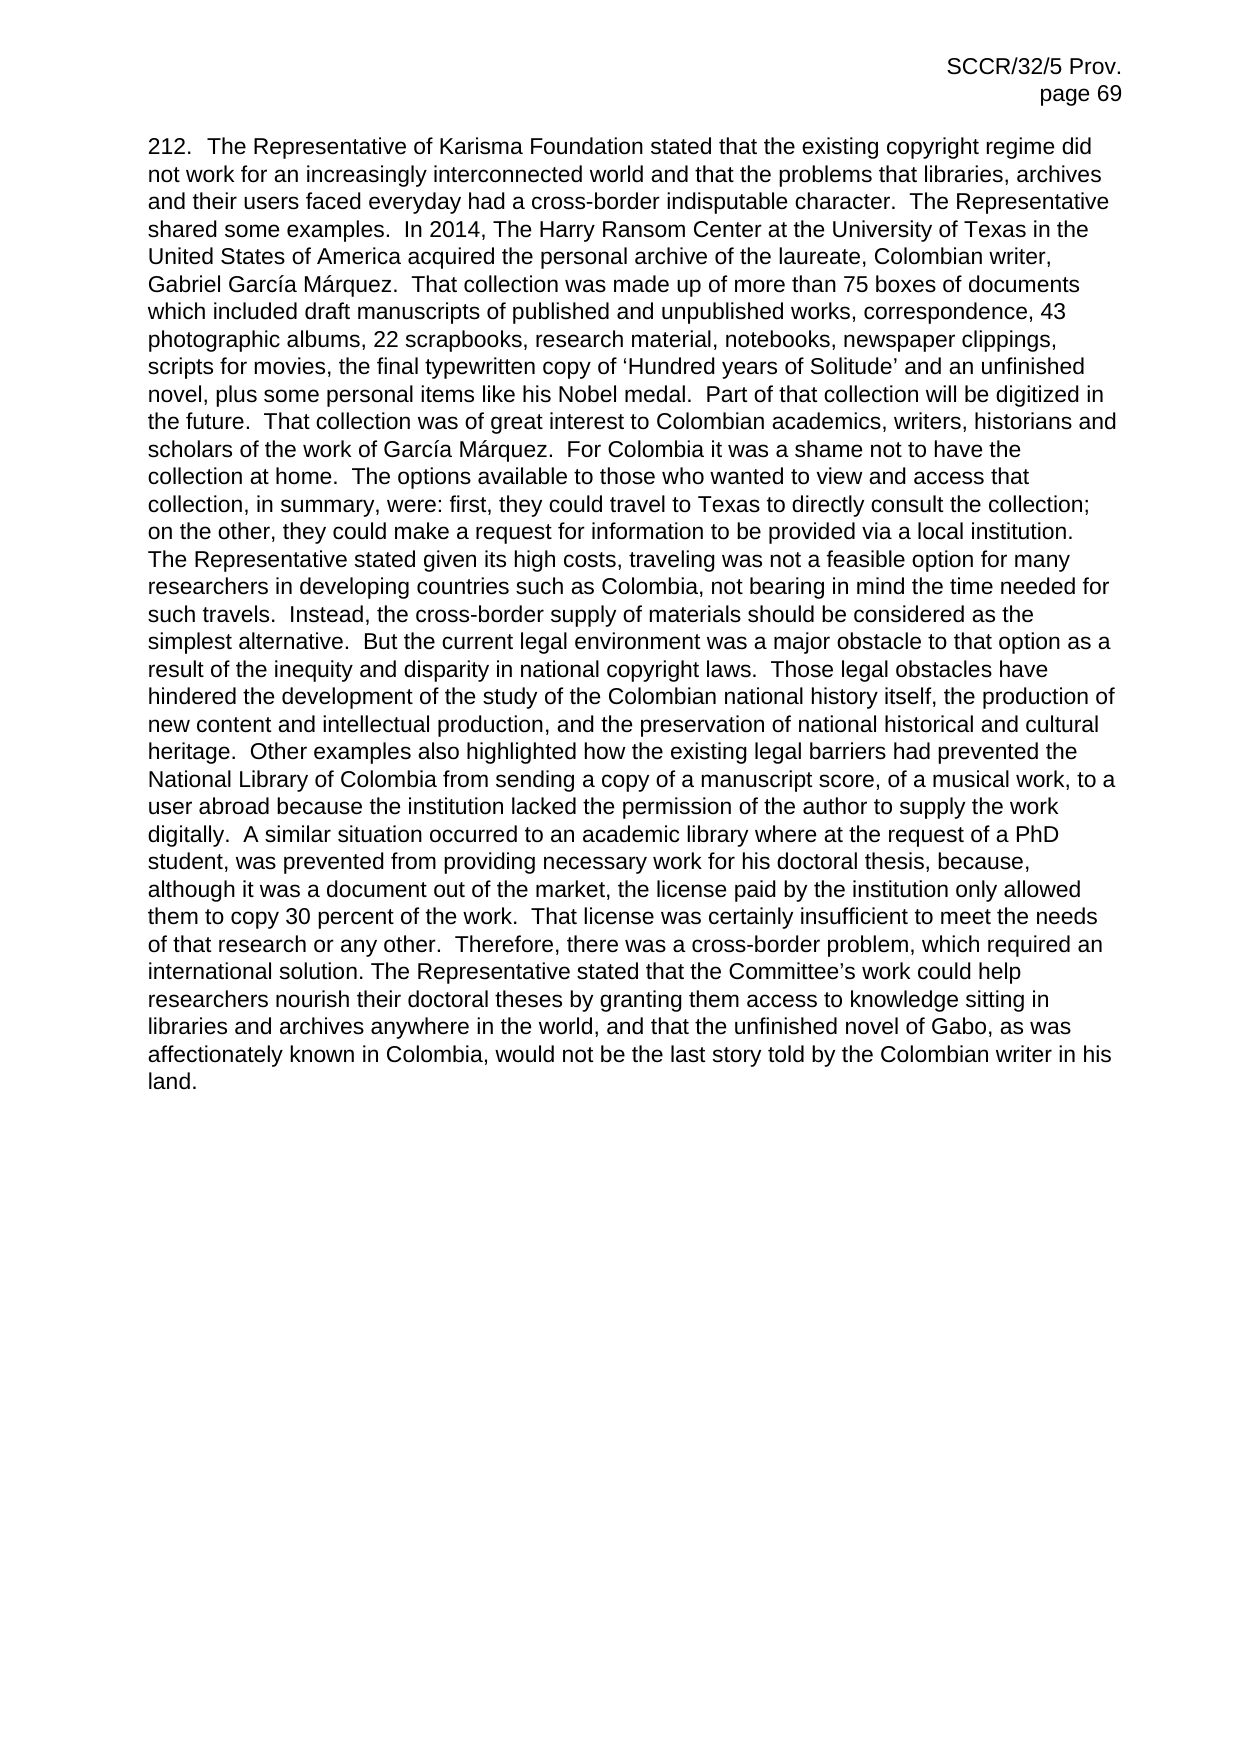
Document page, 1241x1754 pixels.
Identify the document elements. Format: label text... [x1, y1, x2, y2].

list The Representative of Karisma Foundation stated that the existing copyright regime did not work for an increasingly interconnected world and that the problems that libraries, archives and their users faced everyday had a cross-border indisputable character. The Representative shared some examples. In 2014, The Harry Ransom Center at the University of Texas in the United States of America acquired the personal archive of the laureate, Colombian writer, Gabriel García Márquez. That collection was made up of more than 75 boxes of documents which included draft manuscripts of published and unpublished works, correspondence, 43 photographic albums, 22 scrapbooks, research material, notebooks, newspaper clippings, scripts for movies, the final typewritten copy of ‘Hundred years of Solitude’ and an unfinished novel, plus some personal items like his Nobel medal. Part of that collection will be digitized in the future. That collection was of great interest to Colombian academics, writers, historians and scholars of the work of García Márquez. For Colombia it was a shame not to have the collection at home. The options available to those who wanted to view and access that collection, in summary, were: first, they could travel to Texas to directly consult the collection; on the other, they could make a request for information to be provided via a local institution. The Representative stated given its high costs, traveling was not a feasible option for many researchers in developing countries such as Colombia, not bearing in mind the time needed for such travels. Instead, the cross-border supply of materials should be considered as the simplest alternative. But the current legal environment was a major obstacle to that option as a result of the inequity and disparity in national copyright laws. Those legal obstacles have hindered the development of the study of the Colombian national history itself, the production of new content and intellectual production, and the preservation of national historical and cultural heritage. Other examples also highlighted how the existing legal barriers had prevented the National Library of Colombia from sending a copy of a manuscript score, of a musical work, to a user abroad because the institution lacked the permission of the author to supply the work digitally. A similar situation occurred to an academic library where at the request of a PhD student, was prevented from providing necessary work for his doctoral thesis, because, although it was a document out of the market, the license paid by the institution only allowed them to copy 30 percent of the work. That license was certainly insufficient to meet the needs of that research or any other. Therefore, there was a cross-border problem, which required an international solution. The Representative stated that the Committee’s work could help researchers nourish their doctoral theses by granting them access to knowledge sitting in libraries and archives anywhere in the world, and that the unfinished novel of Gabo, as was affectionately known in Colombia, would not be the last story told by the Colombian writer in his land. [148, 132, 1122, 1095]
